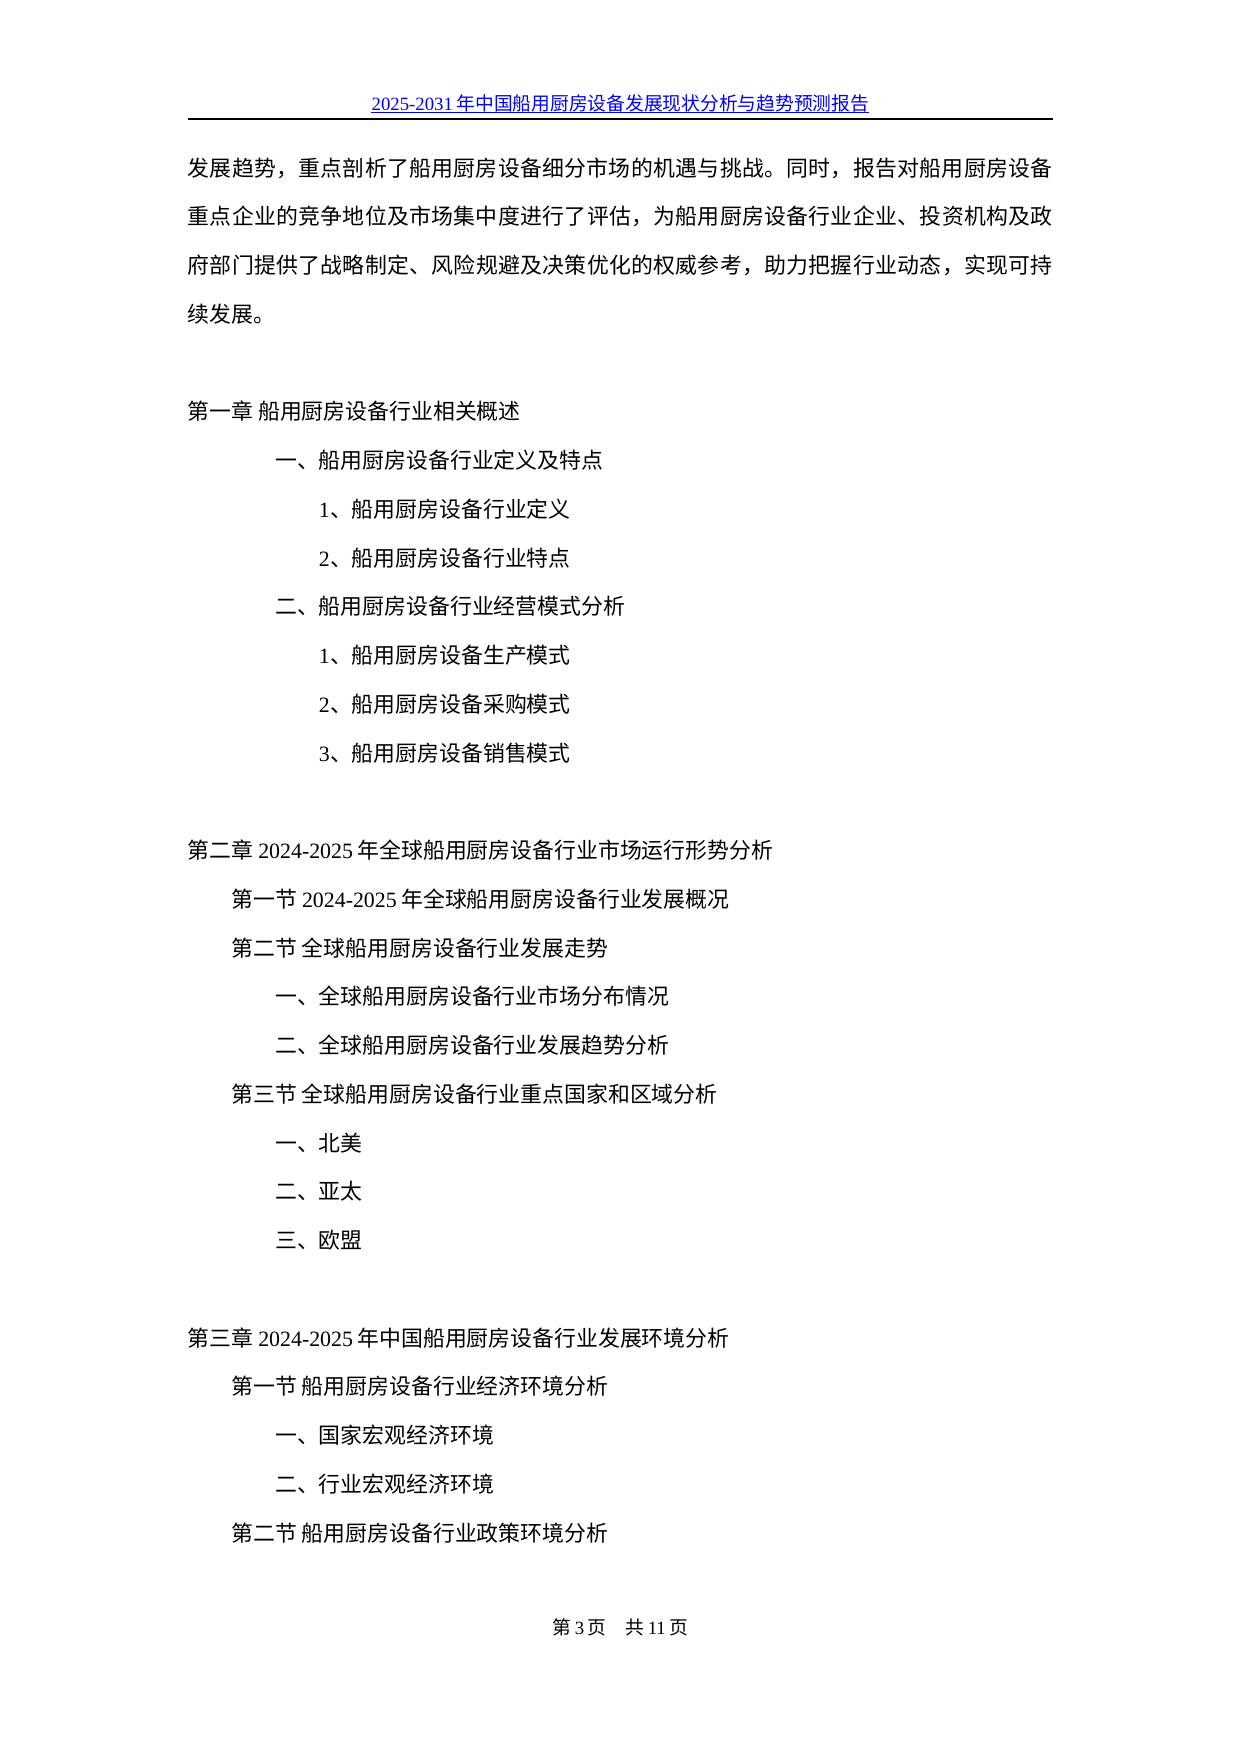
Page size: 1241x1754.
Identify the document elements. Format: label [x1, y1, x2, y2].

text [187, 150, 1053, 1548]
